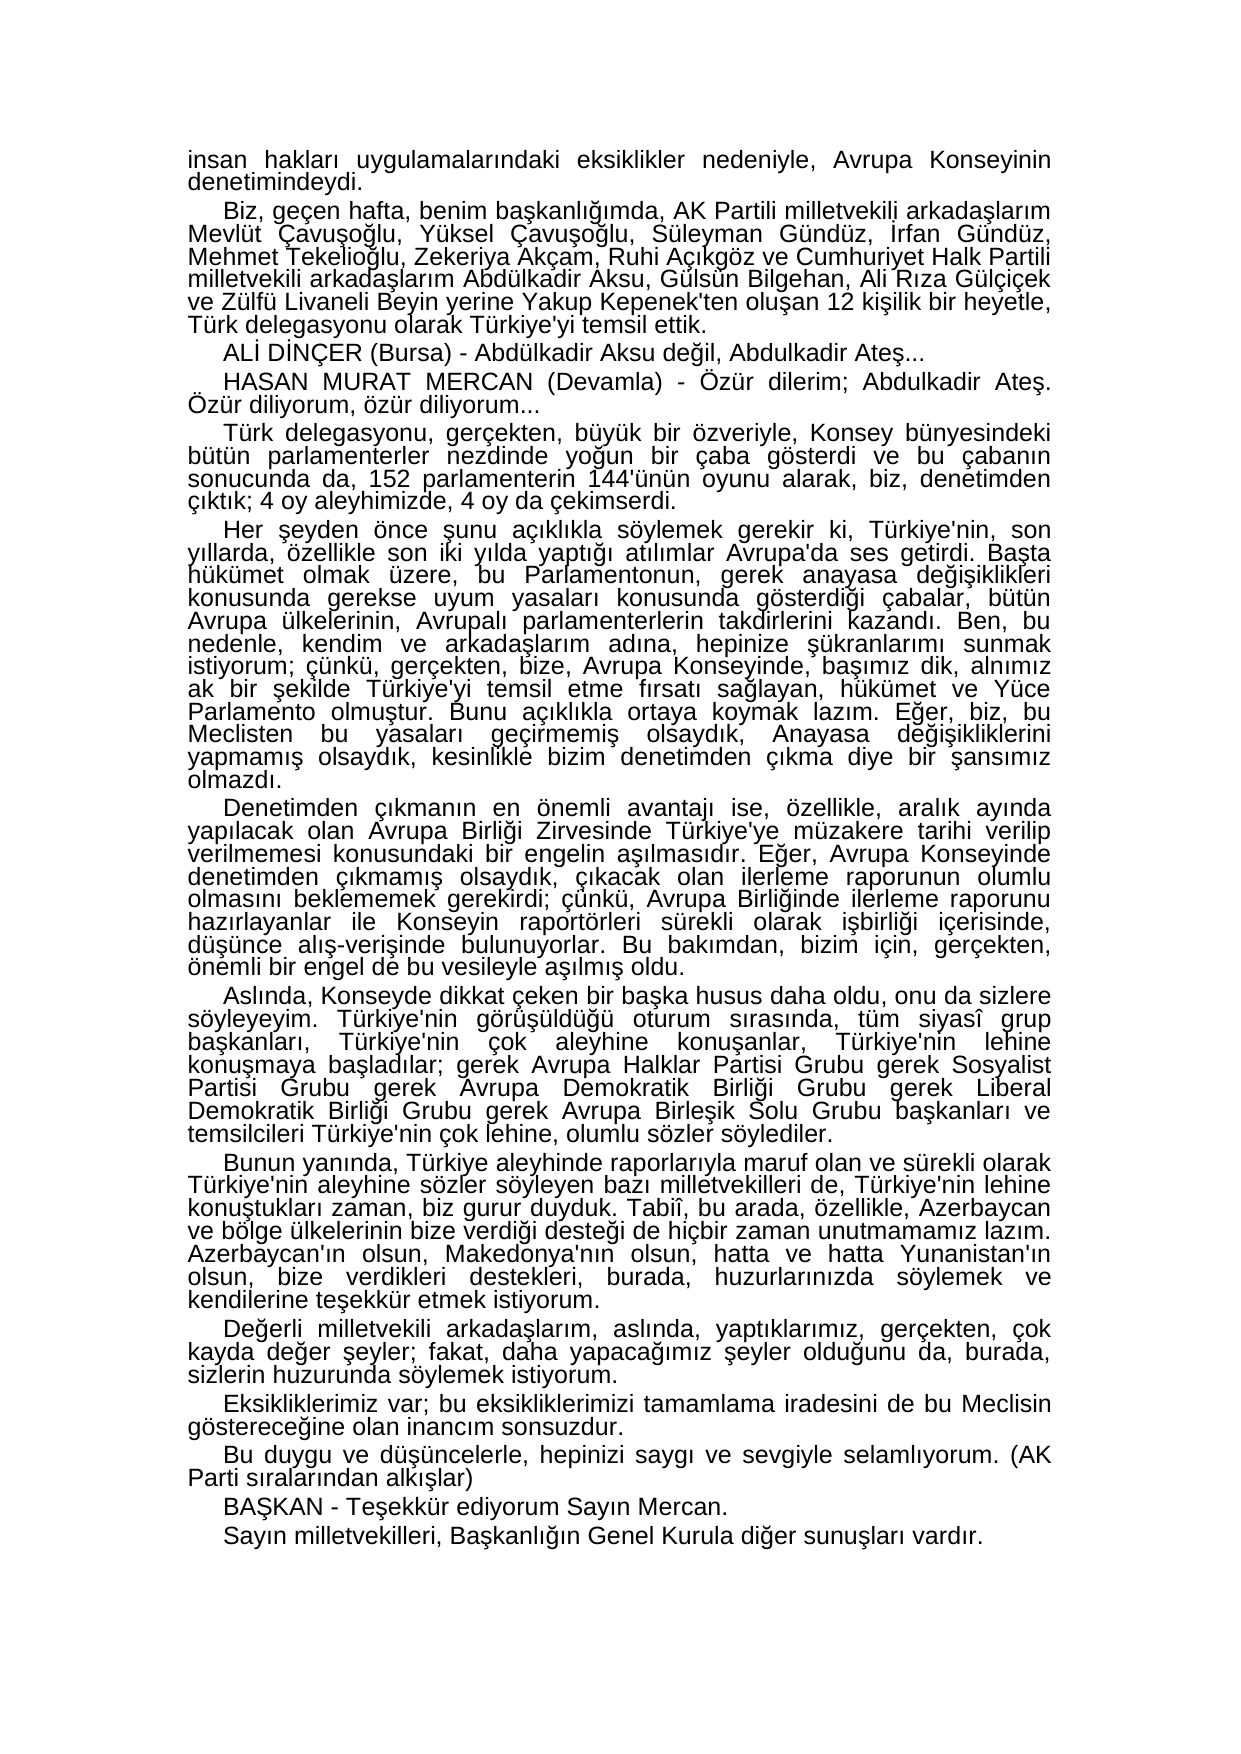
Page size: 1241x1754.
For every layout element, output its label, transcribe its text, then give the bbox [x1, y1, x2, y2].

text Aslında, Konseyde dikkat çeken bir başka husus daha oldu, onu da sizlere söyleyeyim. Türkiye'nin görüşüldüğü oturum sırasında, tüm siyasî grup başkanları, Türkiye'nin çok aleyhine konuşanlar, Türkiye'nin lehine konuşmaya başladılar; gerek Avrupa Halklar Partisi Grubu gerek Sosyalist Partisi Grubu gerek Avrupa Demokratik Birliği Grubu gerek Liberal Demokratik Birliği Grubu gerek Avrupa Birleşik Solu Grubu başkanları ve temsilcileri Türkiye'nin çok lehine, olumlu sözler söylediler. [187, 986, 1053, 1147]
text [187, 150, 1053, 195]
text Bu duygu ve düşüncelerle, hepinizi saygı ve sevgiyle selamlıyorum. (AK Parti sıralarından alkışlar) [187, 1446, 1053, 1491]
text Denetimden çıkmanın en önemli avantajı ise, özellikle, aralık ayında yapılacak olan Avrupa Birliği Zirvesinde Türkiye'ye müzakere tarihi verilip verilmemesi konusundaki bir engelin aşılmasıdır. Eğer, Avrupa Konseyinde denetimden çıkmamış olsaydık, çıkacak olan ilerleme raporunun olumlu olmasını beklememek gerekirdi; çünkü, Avrupa Birliğinde ilerleme raporunu hazırlayanlar ile Konseyin raportörleri sürekli olarak işbirliği içerisinde, düşünce alış-verişinde bulunuyorlar. Bu bakımdan, bizim için, gerçekten, önemli bir engel de bu vesileyle aşılmış oldu. [187, 799, 1053, 980]
text ALİ DİNÇER (Bursa) - Abdülkadir Aksu değil, Abdulkadir Ateş... [187, 343, 375, 366]
text Değerli milletvekili arkadaşlarım, aslında, yaptıklarımız, gerçekten, çok kayda değer şeyler; fakat, daha yapacağımız şeyler olduğunu da, burada, sizlerin huzurunda söylemek istiyorum. [187, 1319, 1053, 1388]
text BAŞKAN - Teşekkür ediyorum Sayın Mercan. [187, 1497, 1053, 1520]
text Eksikliklerimiz var; bu eksikliklerimizi tamamlama iradesini de bu Meclisin göstereceğine olan inancım sonsuzdur. [187, 1394, 1053, 1439]
text Sayın milletvekilleri, Başkanlığın Genel Kurula diğer sunuşları vardır. [187, 1526, 1053, 1549]
text Türk delegasyonu, gerçekten, büyük bir özveriyle, Konsey bünyesindeki bütün parlamenterler nezdinde yoğun bir çaba gösterdi ve bu çabanın sonucunda da, 152 parlamenterin 144'ünün oyunu alarak, biz, denetimden çıktık; 4 oy aleyhimizde, 4 oy da çekimserdi. [187, 423, 1053, 514]
text Bunun yanında, Türkiye aleyhinde raporlarıyla maruf olan ve sürekli olarak Türkiye'nin aleyhine sözler söyleyen bazı milletvekilleri de, Türkiye'nin lehine konuştukları zaman, biz gurur duyduk. Tabiî, bu arada, özellikle, Azerbaycan ve bölge ülkelerinin bize verdiği desteği de hiçbir zaman unutmamamız lazım. Azerbaycan'ın olsun, Makedonya'nın olsun, hatta ve hatta Yunanistan'ın olsun, bize verdikleri destekleri, burada, huzurlarınızda söylemek ve kendilerine teşekkür etmek istiyorum. [187, 1153, 1053, 1313]
text Her şeyden önce şunu açıklıkla söylemek gerekir ki, Türkiye'nin, son yıllarda, özellikle son iki yılda yaptığı atılımlar Avrupa'da ses getirdi. Başta hükümet olmak üzere, bu Parlamentonun, gerek anayasa değişiklikleri konusunda gerekse uyum yasaları konusunda gösterdiği çabalar, bütün Avrupa ülkelerinin, Avrupalı parlamenterlerin takdirlerini kazandı. Ben, bu nedenle, kendim ve arkadaşlarım adına, hepinize şükranlarımı sunmak istiyorum; çünkü, gerçekten, bize, Avrupa Konseyinde, başımız dik, alnımız ak bir şekilde Türkiye'yi temsil etme fırsatı sağlayan, hükümet ve Yüce Parlamento olmuştur. Bunu açıklıkla ortaya koymak lazım. Eğer, biz, bu Meclisten bu yasaları geçirmemiş olsaydık, Anayasa değişikliklerini yapmamış olsaydık, kesinlikle bizim denetimden çıkma diye bir şansımız olmazdı. [187, 520, 1053, 793]
text ALİ DİNÇER (Bursa) - Abdülkadir Aksu değil, Abdulkadir Ateş... [446, 343, 1053, 366]
text Biz, geçen hafta, benim başkanlığımda, AK Partili milletvekili arkadaşlarım Mevlüt Çavuşoğlu, Yüksel Çavuşoğlu, Süleyman Gündüz, İrfan Gündüz, Mehmet Tekelioğlu, Zekeriya Akçam, Ruhi Açıkgöz ve Cumhuriyet Halk Partili milletvekili arkadaşlarım Abdülkadir Aksu, Gülsün Bilgehan, Ali Rıza Gülçiçek ve Zülfü Livaneli Beyin yerine Yakup Kepenek'ten oluşan 12 kişilik bir heyetle, Türk delegasyonu olarak Türkiye'yi temsil ettik. [187, 201, 1053, 338]
text HASAN MURAT MERCAN (Devamla) - Özür dilerim; Abdulkadir Ateş. Özür diliyorum, özür diliyorum... [187, 372, 1053, 418]
